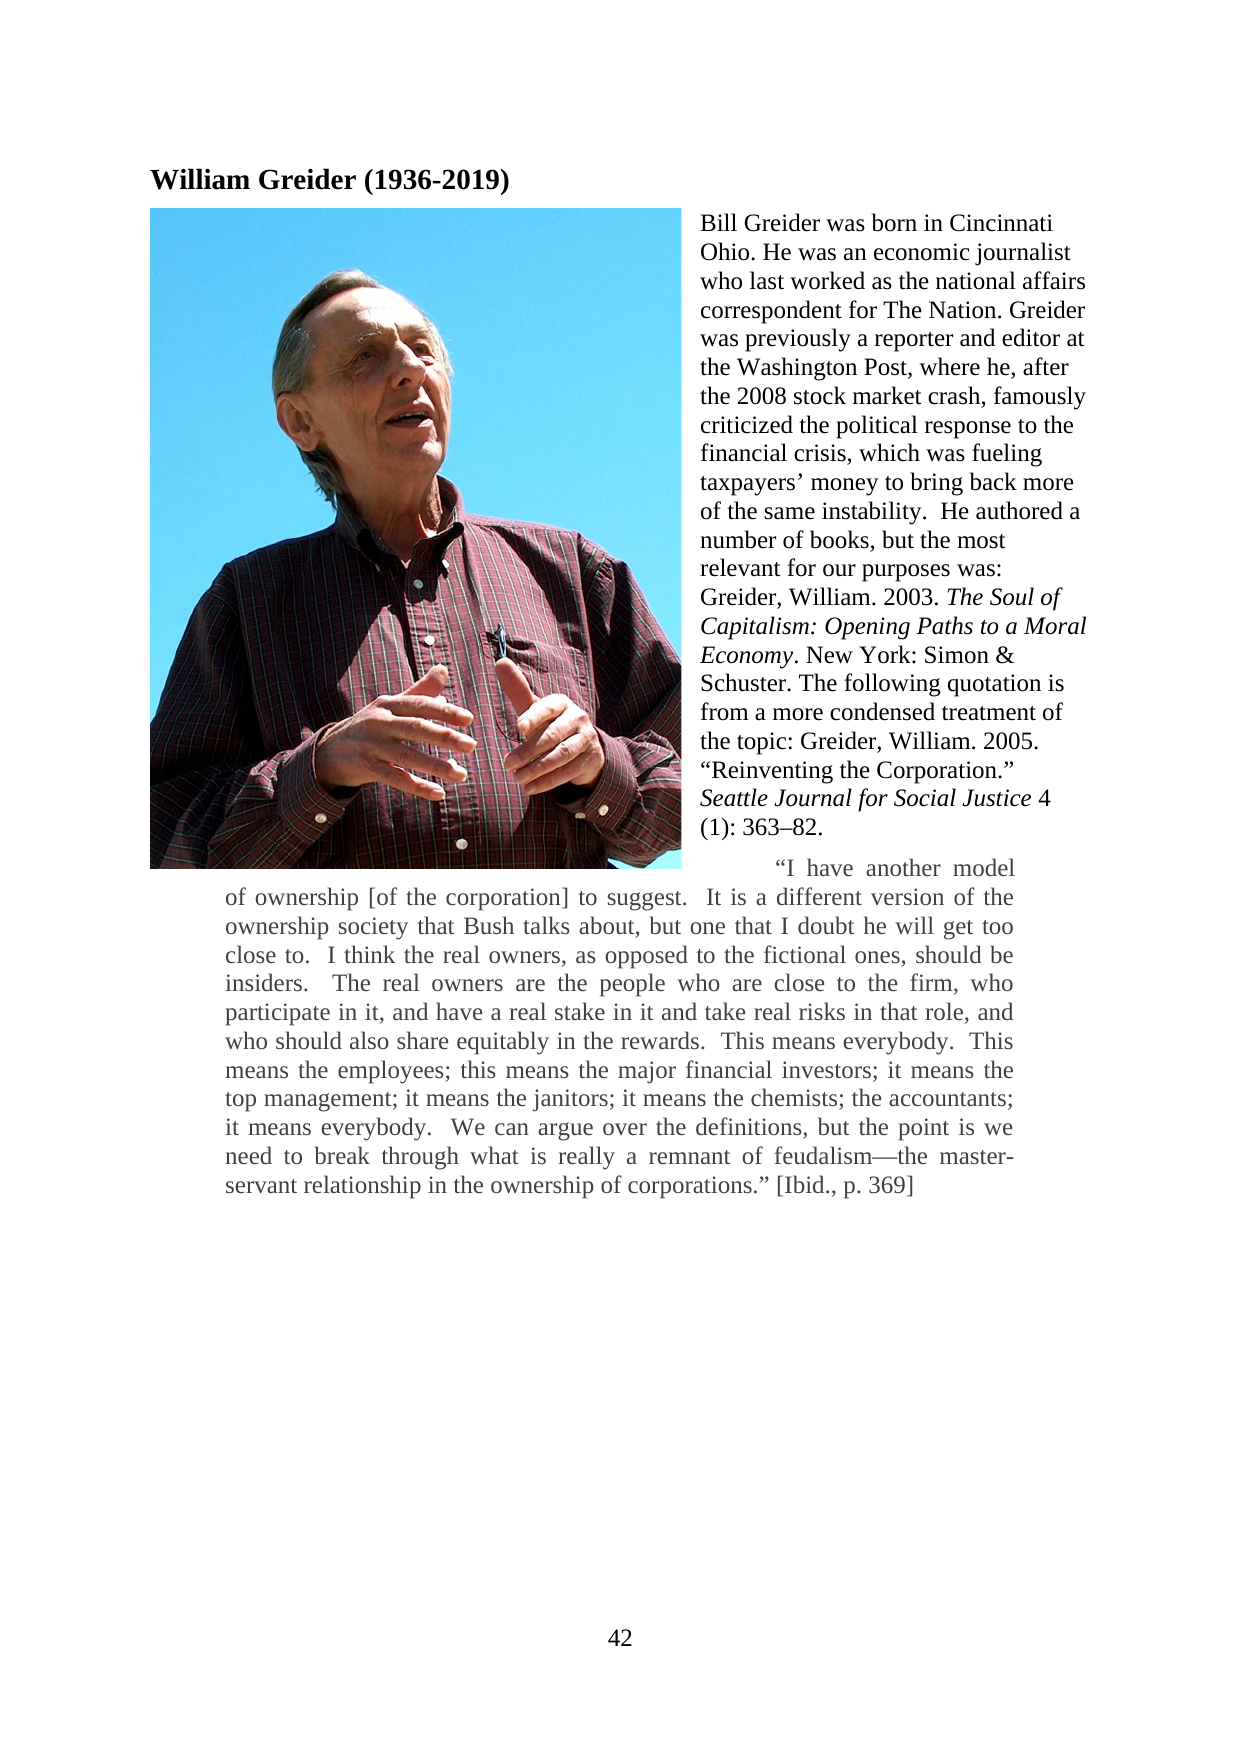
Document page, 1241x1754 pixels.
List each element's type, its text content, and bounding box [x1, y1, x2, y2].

picture [150, 208, 682, 869]
text “I have another model of ownership [of the corporation] to suggest. It is a different version of the ownership society that Bush talks about, but one that I doubt he will get too close to. I think the real owners, as opposed to the fictional ones, should be insiders. The real owners are the people who are close to the firm, who participate in it, and have a real stake in it and take real risks in that role, and who should also share equitably in the rewards. This means everybody. This means the employees; this means the major financial investors; it means the top management; it means the janitors; it means the chemists; the accountants; it means everybody. We can argue over the definitions, but the point is we need to break through what is really a remnant of feudalism—the master-servant relationship in the ownership of corporations.” [Ibid., p. 369] [225, 853, 1015, 1198]
text Bill Greider was born in Cincinnati Ohio. He was an economic journalist who last worked as the national affairs correspondent for The Nation. Greider was previously a reporter and editor at the Washington Post, where he, after the 2008 stock market crash, famously criticized the political response to the financial crisis, which was fueling taxpayers’ money to bring back more of the same instability. He authored a number of books, but the most relevant for our purposes was: Greider, William. 2003. The Soul of Capitalism: Opening Paths to a Moral Economy. New York: Simon & Schuster. The following quotation is from a more condensed treatment of the topic: Greider, William. 2005. “Reinventing the Corporation.” Seattle Journal for Social Justice 4 (1): 363–82. [682, 208, 1090, 841]
subtitle William Greider (1936-2019) [150, 162, 1090, 196]
